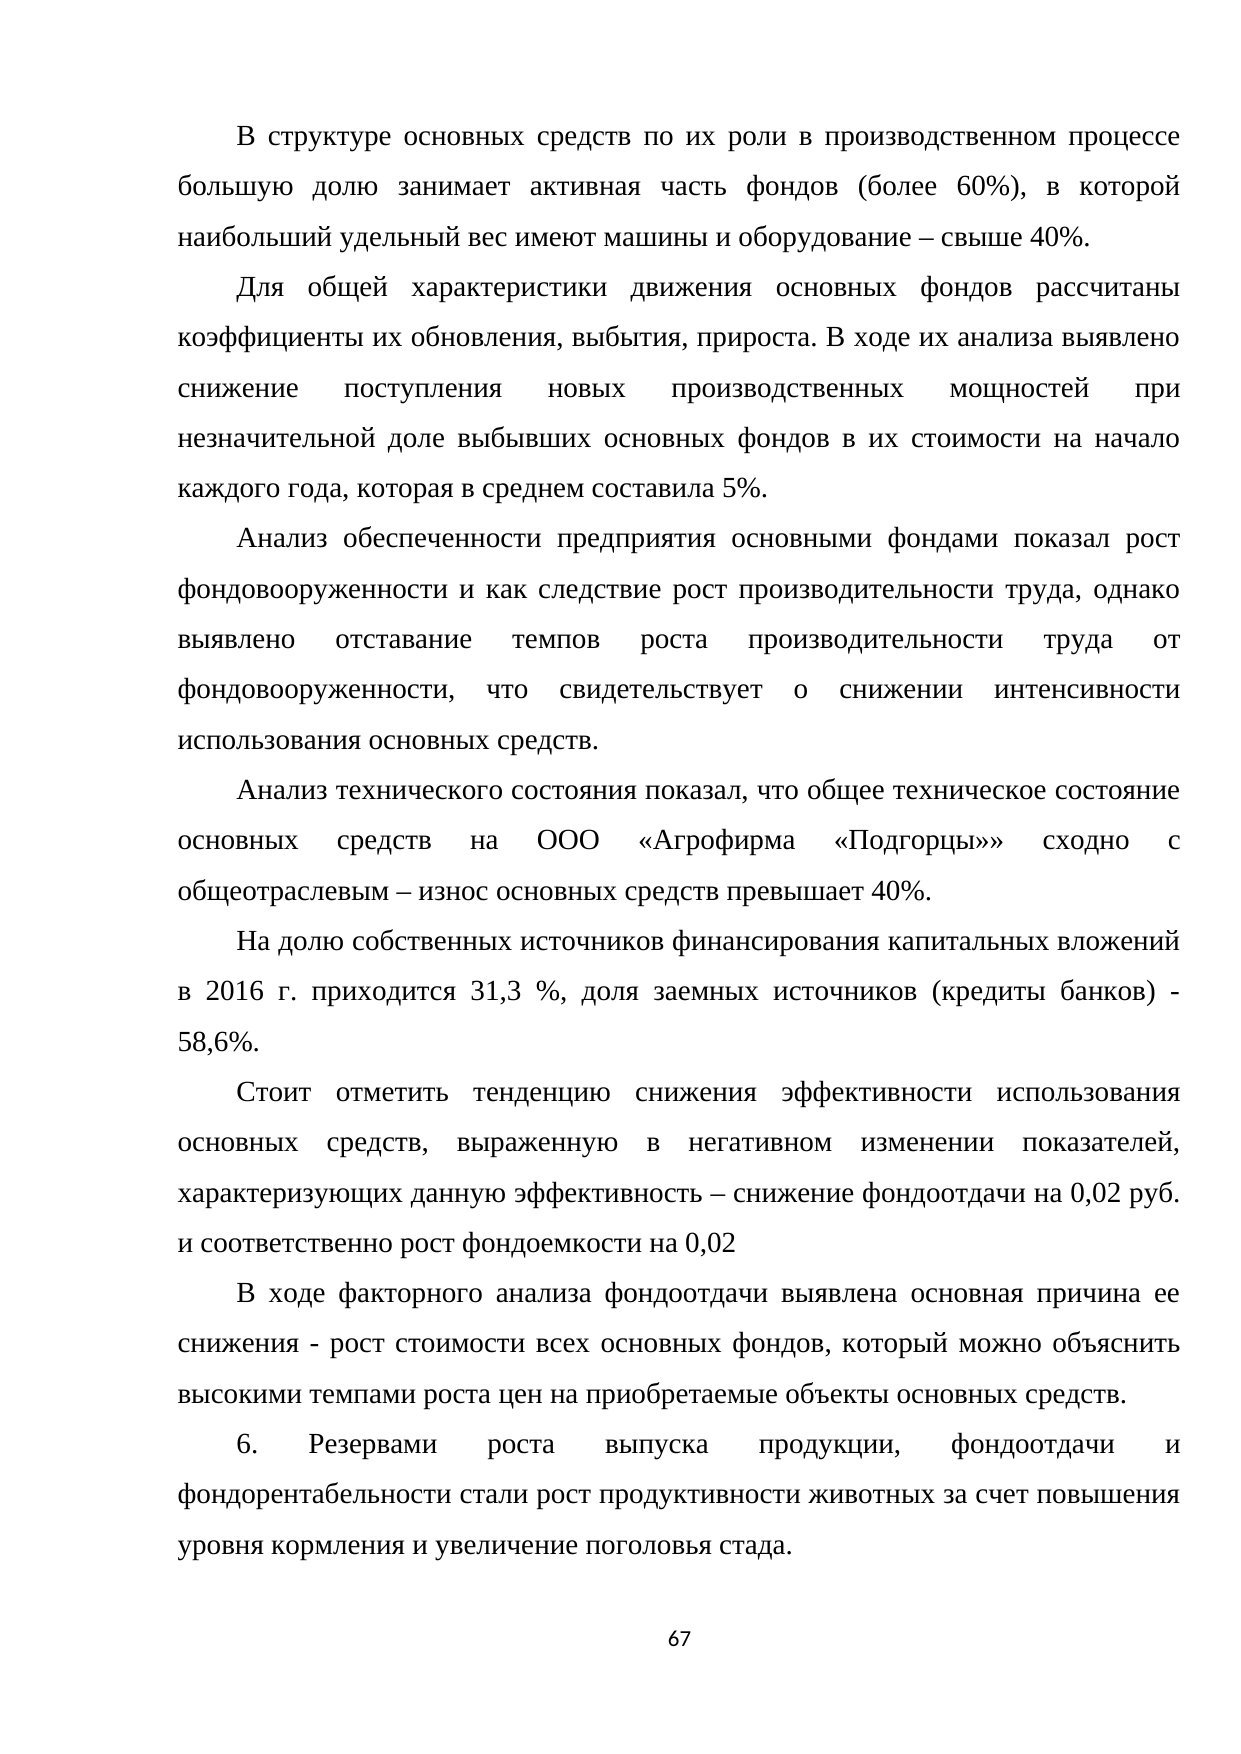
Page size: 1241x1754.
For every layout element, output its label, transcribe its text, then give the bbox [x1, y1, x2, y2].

text Анализ обеспеченности предприятия основными фондами показал рост фондовооруженности и как следствие рост производительности труда, однако выявлено отставание темпов роста производительности труда от фондовооруженности, что свидетельствует о снижении интенсивности использования основных средств. [177, 521, 1181, 755]
text 6. Резервами роста выпуска продукции, фондоотдачи и фондорентабельности стали рост продуктивности животных за счет повышения уровня кормления и увеличение поголовья стада. [177, 1426, 1181, 1560]
text В ходе факторного анализа фондоотдачи выявлена основная причина ее снижения - рост стоимости всех основных фондов, который можно объяснить высокими темпами роста цен на приобретаемые объекты основных средств. [177, 1275, 1181, 1409]
text В структуре основных средств по их роли в производственном процессе большую долю занимает активная часть фондов (более 60%), в которой наибольший удельный вес имеют машины и оборудование – свыше 40%. [177, 118, 1181, 252]
text Стоит отметить тенденцию снижения эффективности использования основных средств, выраженную в негативном изменении показателей, характеризующих данную эффективность – снижение фондоотдачи на 0,02 руб. и соответственно рост фондоемкости на 0,02 [177, 1074, 1181, 1258]
text Анализ технического состояния показал, что общее техническое состояние основных средств на ООО «Агрофирма «Подгорцы»» сходно с общеотраслевым – износ основных средств превышает 40%. [177, 772, 1181, 906]
text Для общей характеристики движения основных фондов рассчитаны коэффициенты их обновления, выбытия, прироста. В ходе их анализа выявлено снижение поступления новых производственных мощностей при незначительной доле выбывших основных фондов в их стоимости на начало каждого года, которая в среднем составила 5%. [177, 269, 1181, 504]
text На долю собственных источников финансирования капитальных вложений в 2016 г. приходится 31,3 %, доля заемных источников (кредиты банков) - 58,6%. [177, 923, 1181, 1057]
